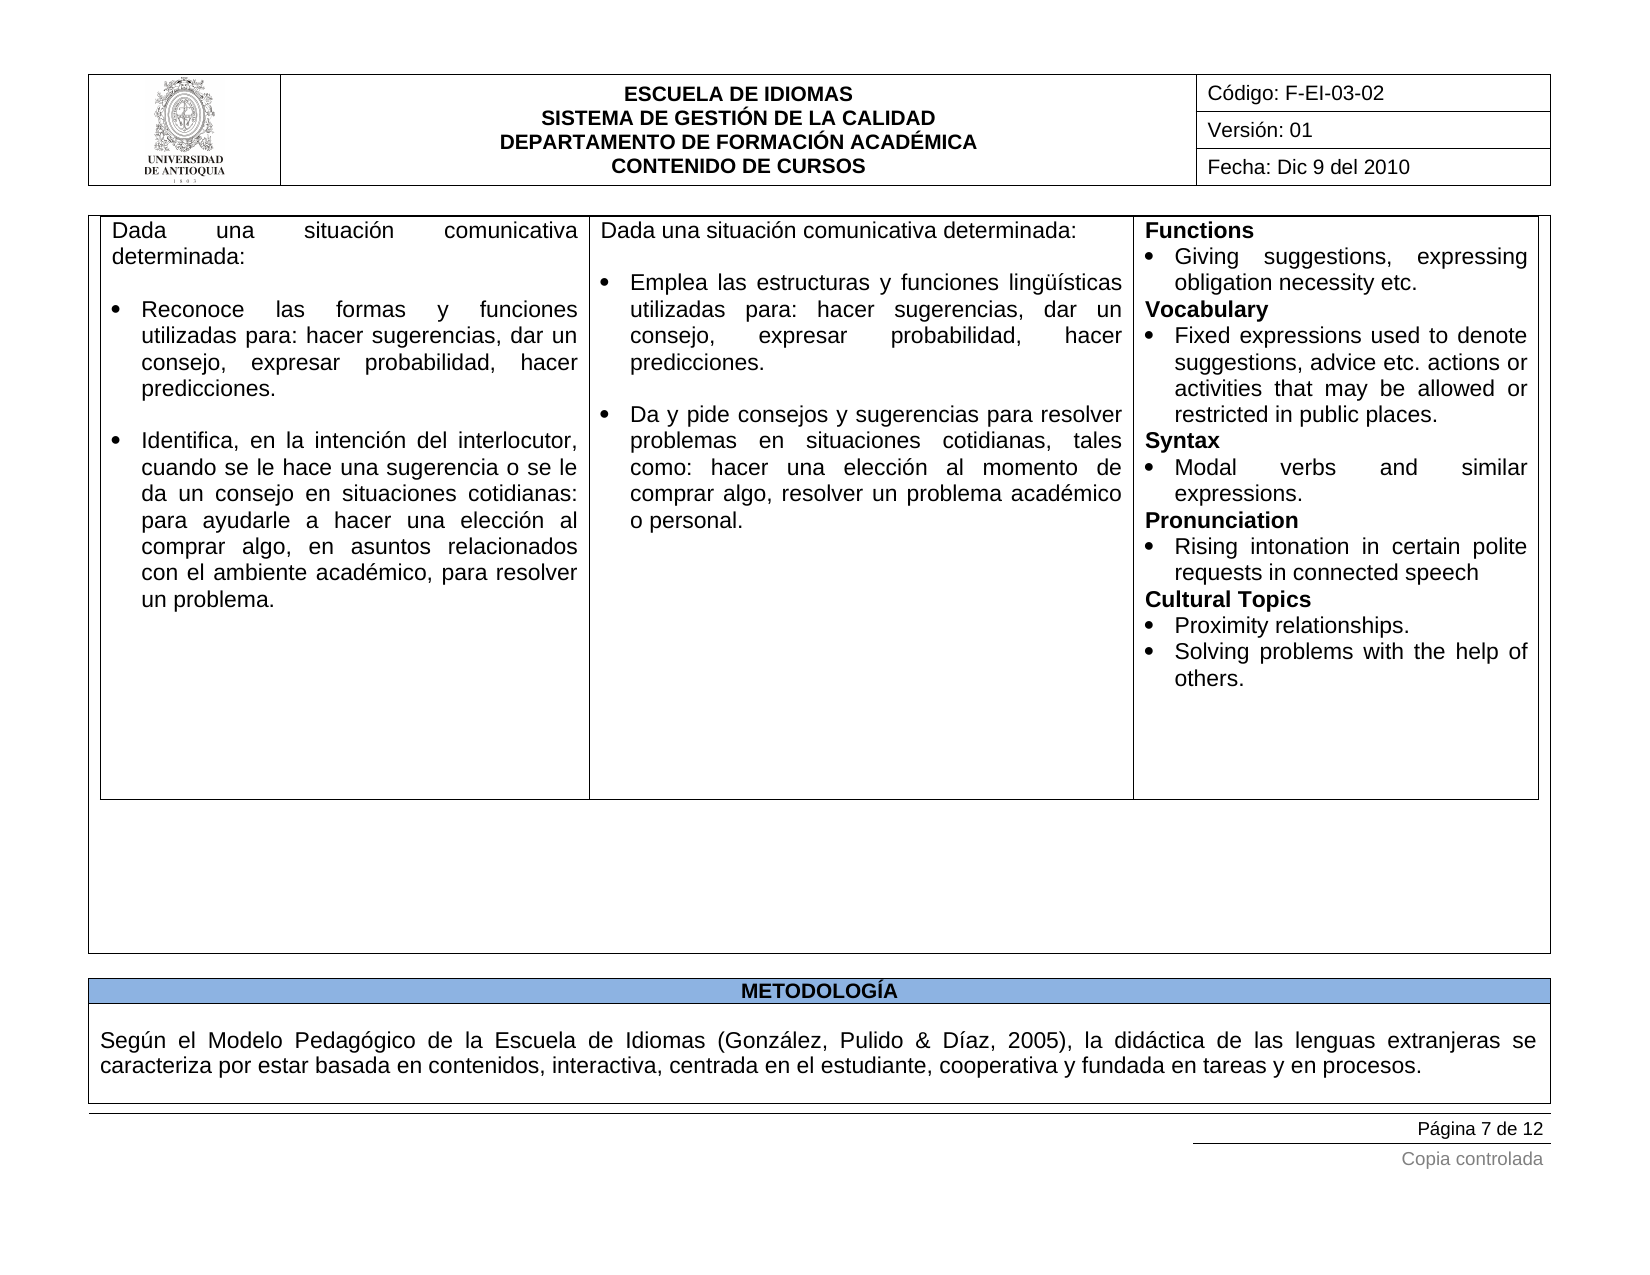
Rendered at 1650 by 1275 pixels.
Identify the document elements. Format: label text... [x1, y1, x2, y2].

picture [144, 77, 225, 183]
table_cell Pregunta general: ¿QUIÉN SOY YO? ¿Cómo describo y descubro mi mundo? ¿Cómo me comunico con los demás en mi entorno? [89, 216, 1550, 953]
table_header METODOLOGÍA [89, 979, 1550, 1003]
